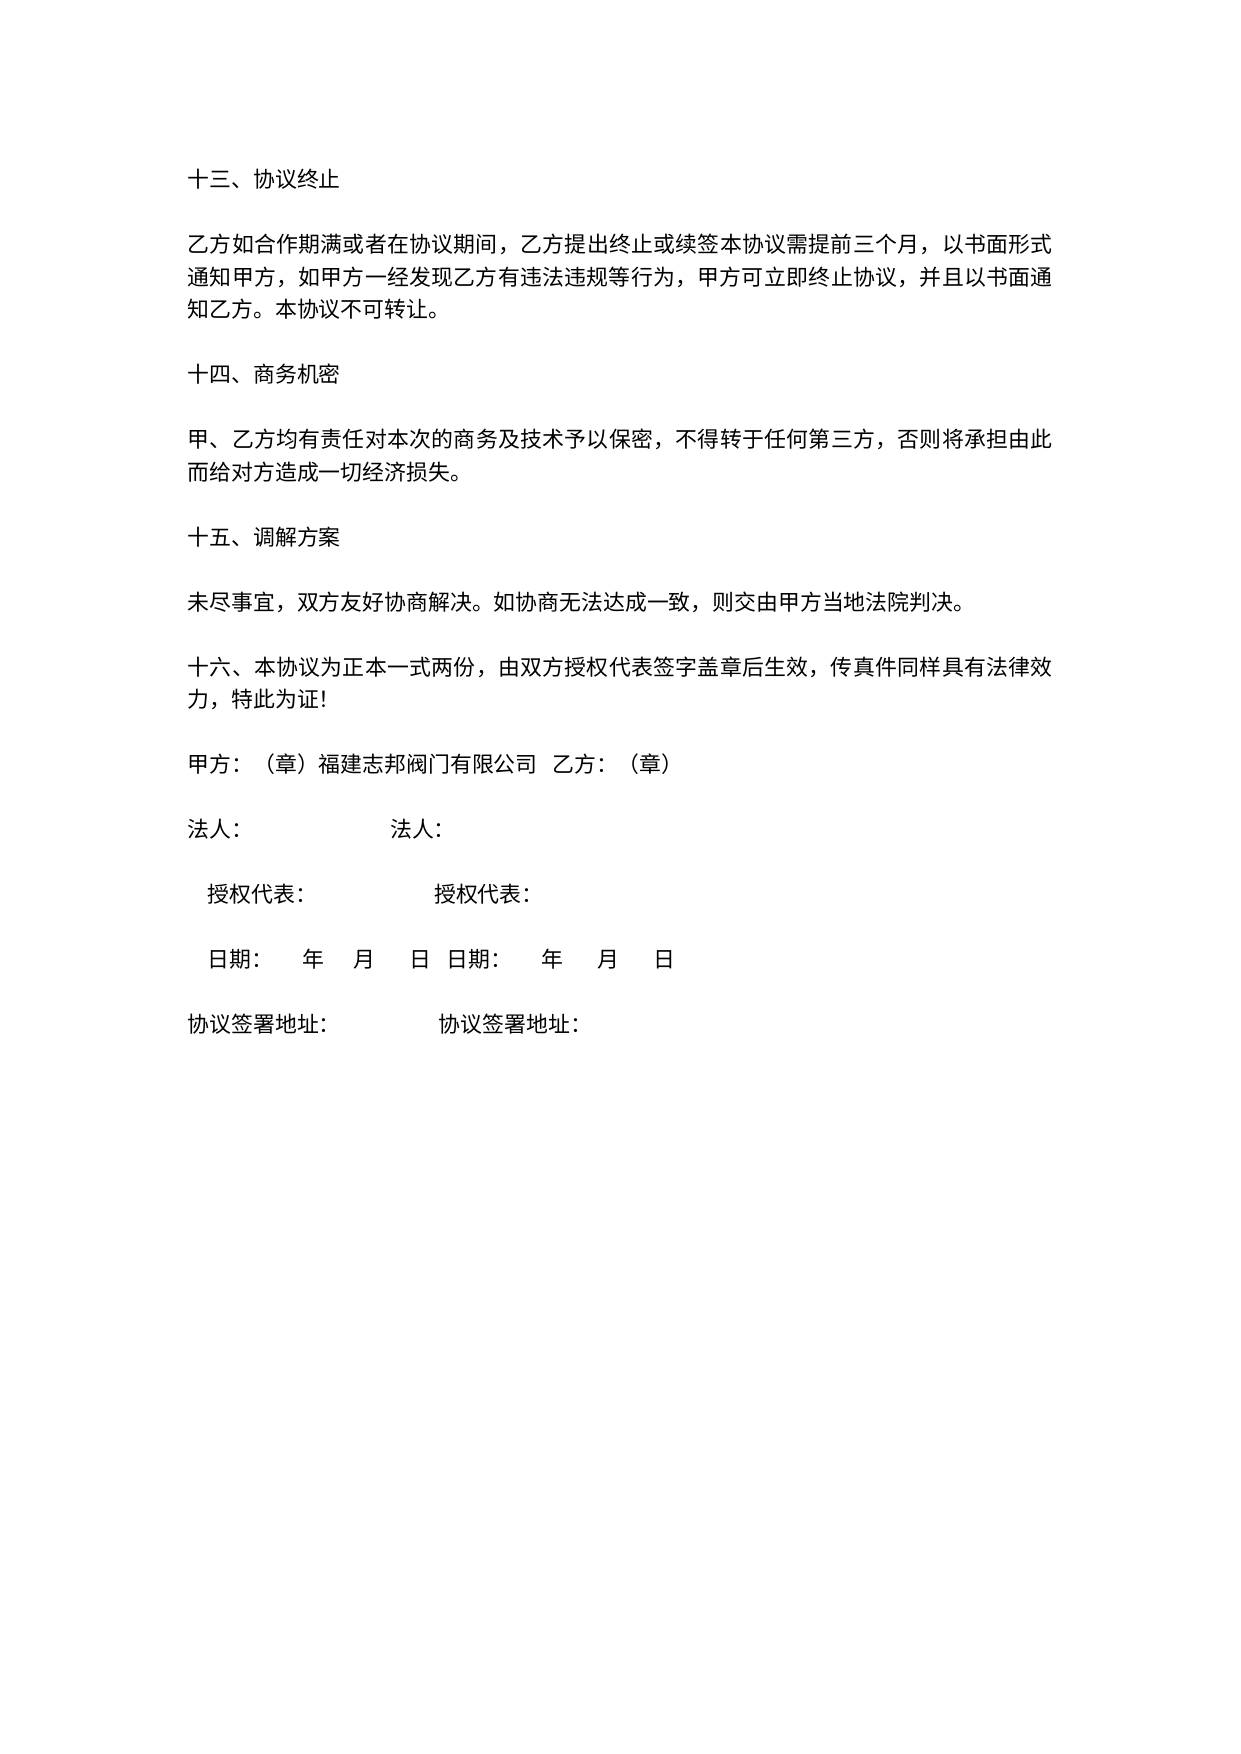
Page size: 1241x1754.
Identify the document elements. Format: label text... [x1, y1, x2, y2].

text 乙方如合作期满或者在协议期间，乙方提出终止或续签本协议需提前三个月，以书面形式通知甲方，如甲方一经发现乙方有违法违规等行为，甲方可立即终止协议，并且以书面通知乙方。本协议不可转让。 [187, 227, 1053, 324]
text 日期： 年 月 日 日期： 年 月 日 [187, 942, 1053, 974]
text 十六、本协议为正本一式两份，由双方授权代表签字盖章后生效，传真件同样具有法律效力，特此为证！ [187, 649, 1053, 714]
text 十三、协议终止 [187, 162, 1053, 194]
text 十五、调解方案 [187, 519, 1053, 552]
text 甲方：（章）福建志邦阀门有限公司 乙方：（章） [187, 747, 1053, 779]
text 授权代表： 授权代表： [187, 877, 1053, 909]
text 未尽事宜，双方友好协商解决。如协商无法达成一致，则交由甲方当地法院判决。 [187, 584, 1053, 617]
text 十四、商务机密 [187, 357, 1053, 389]
text 协议签署地址： 协议签署地址： [187, 1007, 1053, 1039]
text 法人： 法人： [187, 812, 1053, 844]
text 甲、乙方均有责任对本次的商务及技术予以保密，不得转于任何第三方，否则将承担由此而给对方造成一切经济损失。 [187, 422, 1053, 487]
